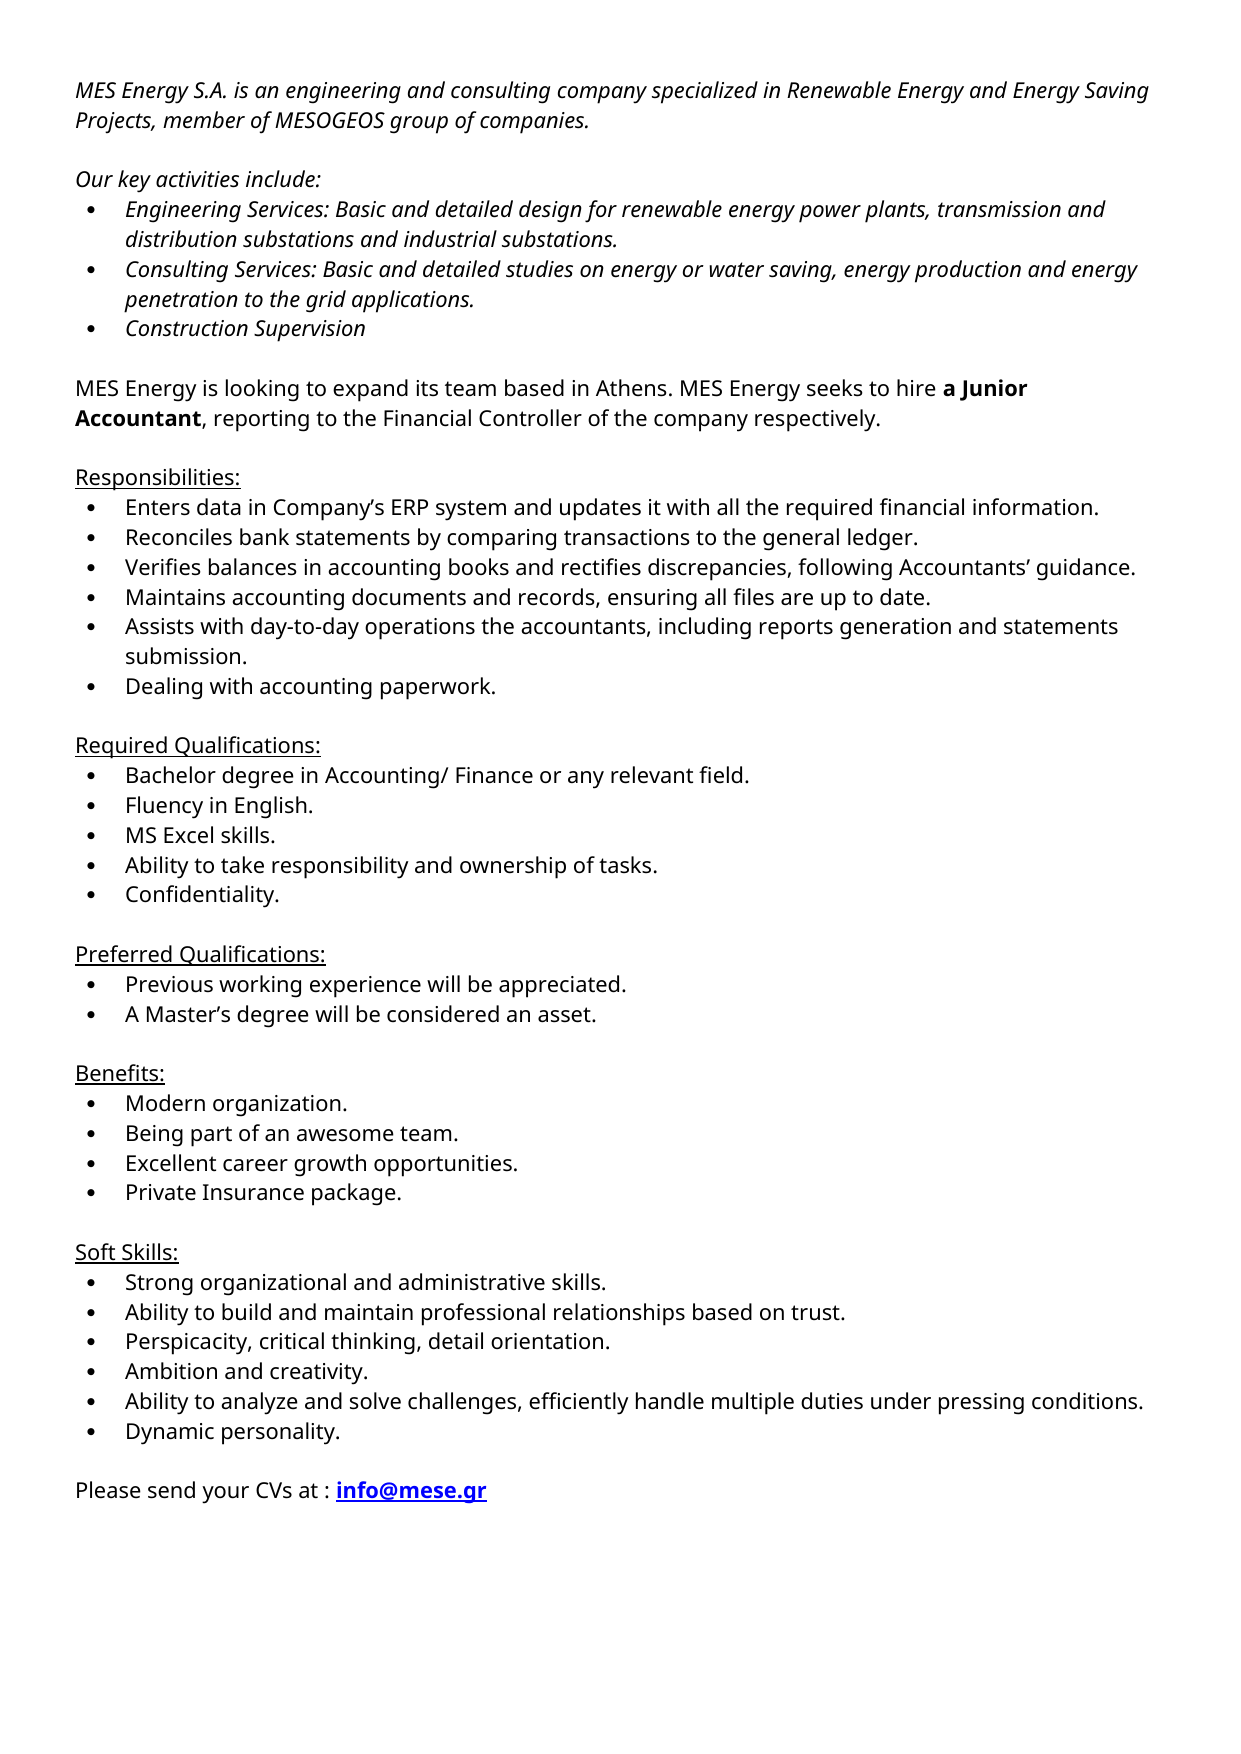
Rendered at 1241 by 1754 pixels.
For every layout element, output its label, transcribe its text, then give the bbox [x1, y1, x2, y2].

text Our key activities include: [75, 164, 1165, 194]
text Responsibilities: [75, 462, 1165, 492]
list Consulting Services: Basic and detailed studies on energy or water saving, energy production and energy penetration to the grid applications. [87, 254, 1165, 313]
list Ability to take responsibility and ownership of tasks. [87, 849, 1165, 879]
list Dynamic personality. [87, 1416, 1165, 1445]
list Perspicacity, critical thinking, detail orientation. [87, 1326, 1165, 1356]
list Assists with day-to-day operations the accountants, including reports generation and statements submission. [87, 611, 1165, 671]
list Excellent career growth opportunities. [87, 1147, 1165, 1177]
list Verifies balances in accounting books and rectifies discrepancies, following Accountants’ guidance. [87, 552, 1165, 581]
list Modern organization. [87, 1088, 1165, 1118]
list Maintains accounting documents and records, ensuring all files are up to date. [87, 581, 1165, 611]
list Dealing with accounting paperwork. [87, 671, 1165, 701]
list Strong organizational and administrative skills. [87, 1267, 1165, 1296]
list Previous working experience will be appreciated. [87, 969, 1165, 998]
text Preferred Qualifications: [75, 939, 1165, 969]
text MES Energy is looking to expand its team based in Athens. MES Energy seeks to hire a Junior Accountant, reporting to the Financial Controller of the company respectively. [75, 373, 1165, 432]
list Ability to build and maintain professional relationships based on trust. [87, 1296, 1165, 1326]
list Bachelor degree in Accounting/ Finance or any relevant field. [87, 760, 1165, 790]
text Required Qualifications: [75, 730, 1165, 760]
list A Master’s degree will be considered an asset. [87, 998, 1165, 1028]
list Reconciles bank statements by comparing transactions to the general ledger. [87, 522, 1165, 552]
text MES Energy S.A. is an engineering and consulting company specialized in Renewable Energy and Energy Saving Projects, member of MESOGEOS group of companies. [75, 75, 1165, 134]
list Private Insurance package. [87, 1177, 1165, 1207]
list Confidentiality. [87, 879, 1165, 909]
list MS Excel skills. [87, 820, 1165, 849]
list Engineering Services: Basic and detailed design for renewable energy power plants, transmission and distribution substations and industrial substations. [87, 194, 1165, 254]
text Benefits: [75, 1058, 1165, 1088]
list Ability to analyze and solve challenges, efficiently handle multiple duties under pressing conditions. [87, 1386, 1165, 1416]
text Soft Skills: [75, 1237, 1165, 1267]
list Ambition and creativity. [87, 1356, 1165, 1386]
text Please send your CVs at : info@mese.gr [75, 1475, 1165, 1505]
list Fluency in English. [87, 790, 1165, 820]
list Being part of an awesome team. [87, 1118, 1165, 1147]
list Construction Supervision [87, 313, 1165, 343]
list Enters data in Company’s ERP system and updates it with all the required financial information. [87, 492, 1165, 522]
